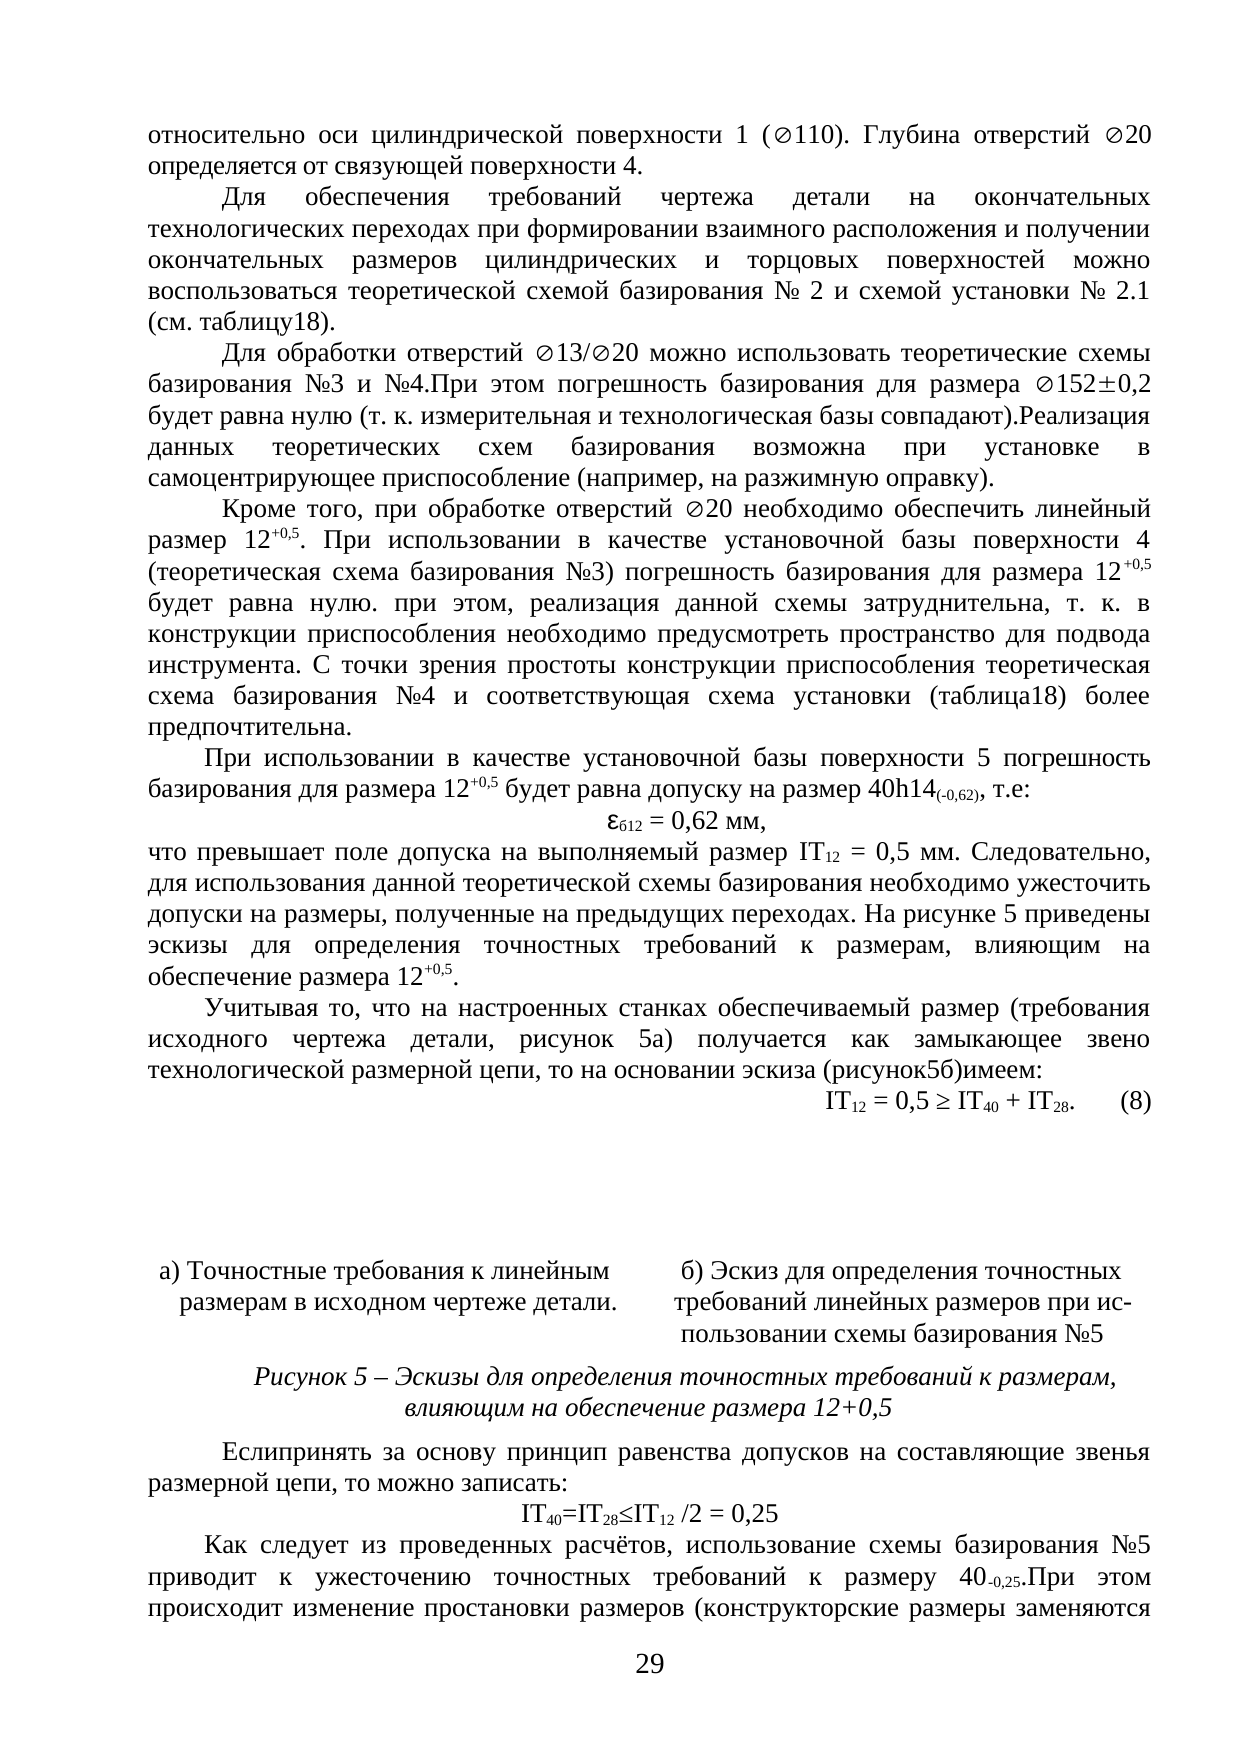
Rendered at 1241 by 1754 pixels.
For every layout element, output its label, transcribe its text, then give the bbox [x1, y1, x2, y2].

text При использовании в качестве установочной базы поверхности 5 погрешность базирования для размера 12+0,5 будет равна допуску на размер 40h14(-0,62), т.е: [148, 741, 1152, 804]
text Кроме того, при обработке отверстий 20 необходимо обеспечить линейный размер 12+0,5. При использовании в качестве установочной базы поверхности 4 (теоретическая схема базирования №3) погрешность базирования для размера 12+0,5 будет равна нулю. при этом, реализация данной схемы затруднительна, т. к. в конструкции приспособления необходимо предусмотреть пространство для подвода инструмента. С точки зрения простоты конструкции приспособления теоретическая схема базирования №4 и соответствующая схема установки (таблица18) более предпочтительна. [148, 492, 1152, 741]
text Рисунок 5 – Эскизы для определения точностных требований к размерам, влияющим на обеспечение размера 12+0,5 [148, 1360, 1152, 1423]
text IТ12 = 0,5 ≥ IT40 + IT28. (8) [148, 1084, 1152, 1115]
table_header б) Эскиз для определения точностных требований линейных размеров при ис- пользовании схемы базирования №5 [649, 1254, 1151, 1348]
text Еслипринять за основу принцип равенства допусков на составляющие звенья размерной цепи, то можно записать: [148, 1435, 1152, 1497]
table_header а) Точностные требования к линейным размерам в исходном чертеже детали. [148, 1254, 649, 1348]
text Для обработки отверстий 13/20 можно использовать теоретические схемы базирования №3 и №4.При этом погрешность базирования для размера 1520,2 будет равна нулю (т. к. измерительная и технологическая базы совпадают).Реализация данных теоретических схем базирования возможна при установке в самоцентрирующее приспособление (например, на разжимную оправку). [148, 336, 1152, 492]
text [148, 1528, 1152, 1622]
text εб12 = , [148, 804, 1152, 835]
text IT40=IT28≤IТ12 /2 = 0,25 [148, 1497, 1152, 1528]
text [148, 118, 1152, 181]
text что превышает поле допуска на выполняемый размер IТ12 = . Следовательно, для использования данной теоретической схемы базирования необходимо ужесточить допуски на размеры, полученные на предыдущих переходах. На рисунке 5 приведены эскизы для определения точностных требований к размерам, влияющим на обеспечение размера 12+0,5. [148, 835, 1152, 991]
text Учитывая то, что на настроенных станках обеспечиваемый размер (требования исходного чертежа детали, рисунок 5а) получается как замыкающее звено технологической размерной цепи, то на основании эскиза (рисунок5б)имеем: [148, 991, 1152, 1084]
text Для обеспечения требований чертежа детали на окончательных технологических переходах при формировании взаимного расположения и получении окончательных размеров цилиндрических и торцовых поверхностей можно воспользоваться теоретической схемой базирования № 2 и схемой установки № 2.1 (см. таблицу18). [148, 181, 1152, 336]
